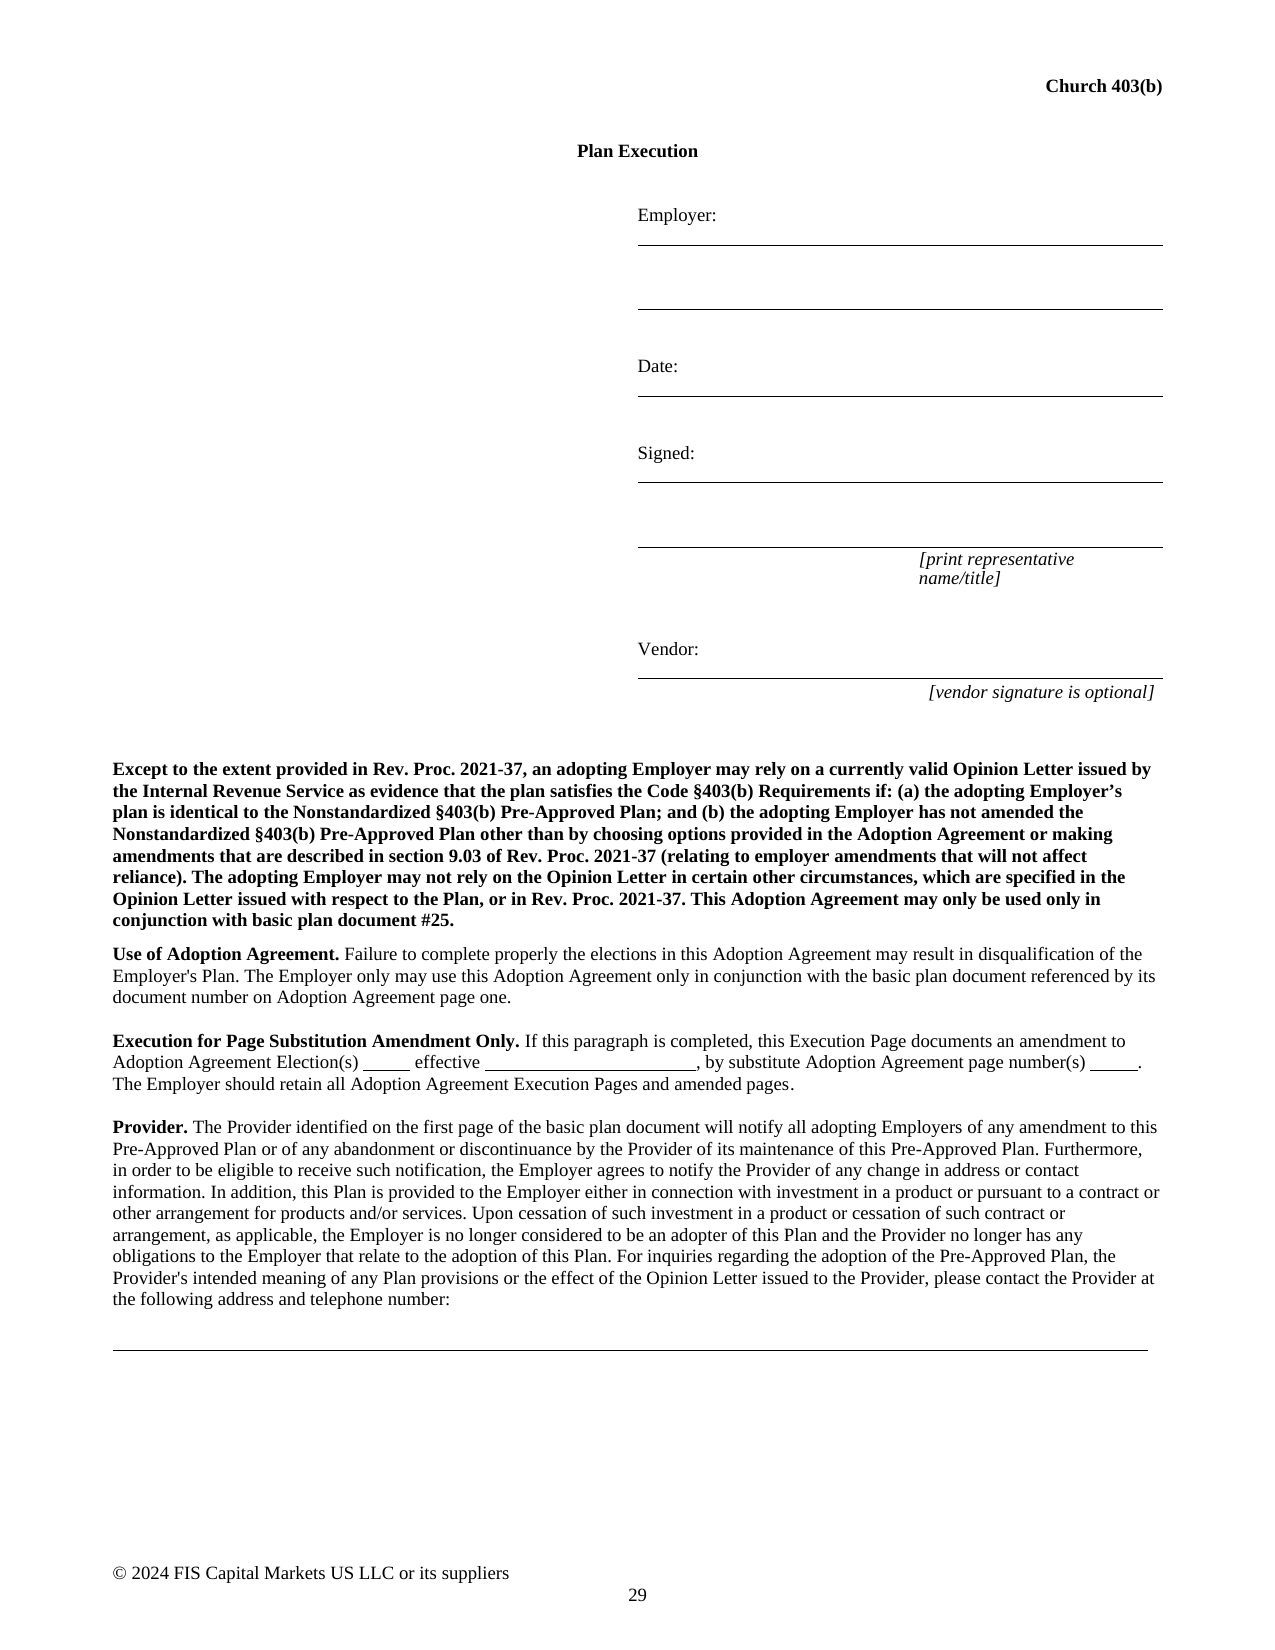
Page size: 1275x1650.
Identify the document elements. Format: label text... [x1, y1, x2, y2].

text Except to the extent provided in Rev. Proc. 2021-37, an adopting Employer may rely on a currently valid Opinion Letter issued by the Internal Revenue Service as evidence that the plan satisfies the Code §403(b) Requirements if: (a) the adopting Employer’s plan is identical to the Nonstandardized §403(b) Pre-Approved Plan; and (b) the adopting Employer has not amended the Nonstandardized §403(b) Pre-Approved Plan other than by choosing options provided in the Adoption Agreement or making amendments that are described in section 9.03 of Rev. Proc. 2021-37 (relating to employer amendments that will not affect reliance). The adopting Employer may not rely on the Opinion Letter in certain other circumstances, which are specified in the Opinion Letter issued with respect to the Plan, or in Rev. Proc. 2021-37. This Adoption Agreement may only be used only in conjunction with basic plan document #25. [112, 758, 1162, 931]
text [print representative name/title] [919, 549, 1162, 589]
text Execution for Page Substitution Amendment Only. If this paragraph is completed, this Execution Page documents an amendment to Adoption Agreement Election(s) effective , by substitute Adoption Agreement page number(s) . The Employer should retain all Adoption Agreement Execution Pages and amended pages. [112, 1029, 1147, 1094]
text Employer: [637, 204, 1162, 245]
text Plan Execution [112, 140, 1162, 161]
text Date: [637, 355, 1162, 396]
text Signed: [637, 442, 1162, 482]
text Vendor: [637, 638, 1162, 678]
text Provider. The Provider identified on the first page of the basic plan document will notify all adopting Employers of any amendment to this Pre-Approved Plan or of any abandonment or discontinuance by the Provider of its maintenance of this Pre-Approved Plan. Furthermore, in order to be eligible to receive such notification, the Employer agrees to notify the Provider of any change in address or contact information. In addition, this Plan is provided to the Employer either in connection with investment in a product or pursuant to a contract or other arrangement for products and/or services. Upon cessation of such investment in a product or cessation of such contract or arrangement, as applicable, the Employer is no longer considered to be an adopter of this Plan and the Provider no longer has any obligations to the Employer that relate to the adoption of this Plan. For inquiries regarding the adoption of the Pre-Approved Plan, the Provider's intended meaning of any Plan provisions or the effect of the Opinion Letter issued to the Provider, please contact the Provider at the following address and telephone number: [112, 1116, 1162, 1310]
text Use of Adoption Agreement. Failure to complete properly the elections in this Adoption Agreement may result in disqualification of the Employer's Plan. The Employer only may use this Adoption Agreement only in conjunction with the basic plan document referenced by its document number on Adoption Agreement page one. [112, 943, 1162, 1008]
text [vendor signature is optional] [928, 681, 1162, 703]
